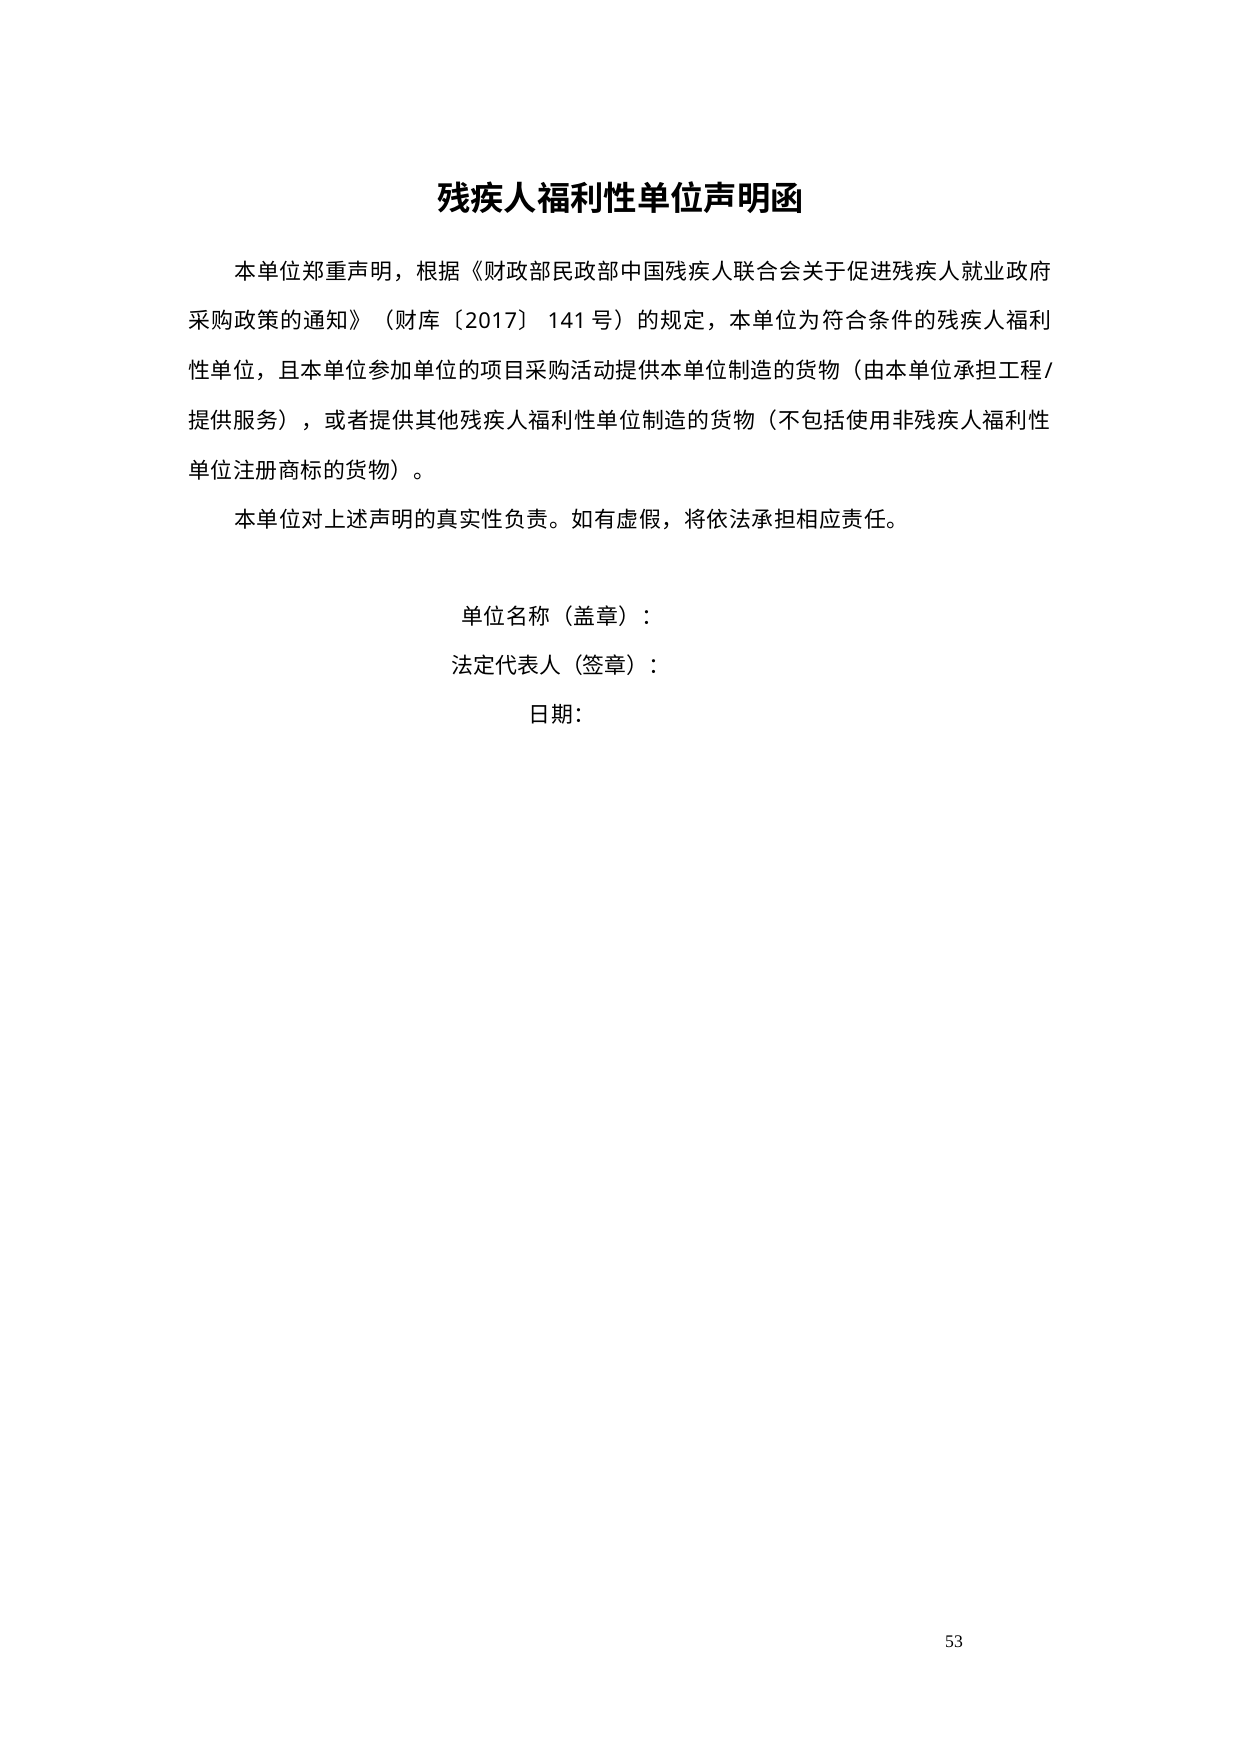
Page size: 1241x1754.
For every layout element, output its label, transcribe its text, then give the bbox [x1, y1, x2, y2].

text 残疾人福利性单位声明函 [188, 162, 1052, 229]
text 本单位对上述声明的真实性负责。如有虚假，将依法承担相应责任。 [188, 501, 1052, 534]
text 日期： [188, 697, 890, 730]
text 本单位郑重声明，根据《财政部民政部中国残疾人联合会关于促进残疾人就业政府采购政策的通知》（财库〔2017〕 141号）的规定，本单位为符合条件的残疾人福利性单位，且本单位参加单位的项目采购活动提供本单位制造的货物（由本单位承担工程/提供服务），或者提供其他残疾人福利性单位制造的货物（不包括使用非残疾人福利性单位注册商标的货物）。 [188, 253, 1052, 485]
text 法定代表人（签章）： [188, 647, 890, 681]
text 单位名称（盖章）： [188, 598, 890, 632]
